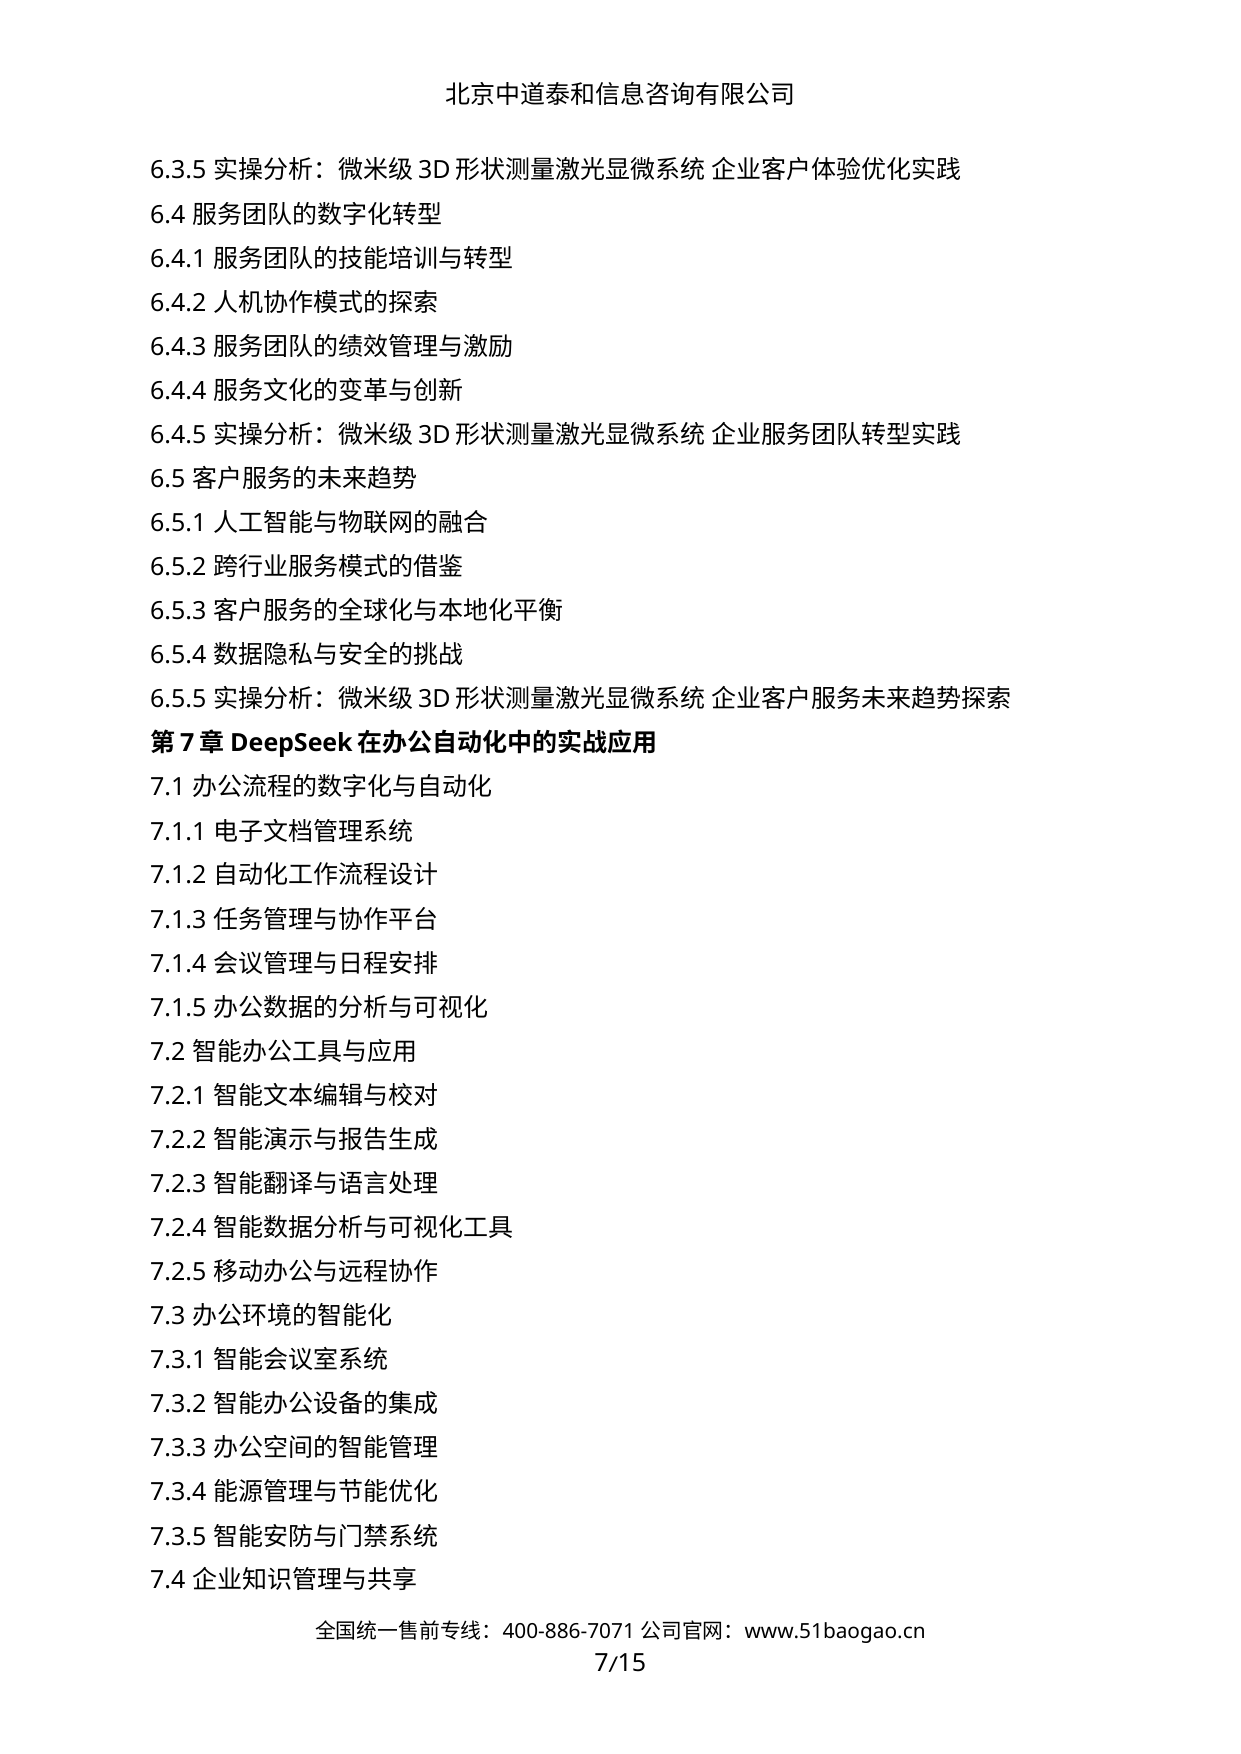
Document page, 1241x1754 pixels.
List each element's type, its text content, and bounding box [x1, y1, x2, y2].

text 6.5.2 跨行业服务模式的借鉴 [150, 547, 1090, 583]
text 7.3.4 能源管理与节能优化 [150, 1472, 1090, 1508]
text 7.3.5 智能安防与门禁系统 [150, 1516, 1090, 1552]
text 7.3.3 办公空间的智能管理 [150, 1428, 1090, 1464]
text 6.5.1 人工智能与物联网的融合 [150, 502, 1090, 539]
text 7.1.1 电子文档管理系统 [150, 811, 1090, 847]
text 7.1.3 任务管理与协作平台 [150, 899, 1090, 935]
text 6.5 客户服务的未来趋势 [150, 458, 1090, 495]
text 7.2.3 智能翻译与语言处理 [150, 1163, 1090, 1200]
text 7.1 办公流程的数字化与自动化 [150, 767, 1090, 803]
text 7.3.2 智能办公设备的集成 [150, 1384, 1090, 1420]
text 6.4.4 服务文化的变革与创新 [150, 370, 1090, 407]
text 7.3.1 智能会议室系统 [150, 1340, 1090, 1376]
text 6.3.5 实操分析：微米级3D形状测量激光显微系统 企业客户体验优化实践 [150, 150, 1090, 186]
text 7.3 办公环境的智能化 [150, 1296, 1090, 1332]
text 6.4.3 服务团队的绩效管理与激励 [150, 326, 1090, 362]
text 7.2.1 智能文本编辑与校对 [150, 1075, 1090, 1112]
text 7.2.4 智能数据分析与可视化工具 [150, 1207, 1090, 1244]
text 7.1.5 办公数据的分析与可视化 [150, 987, 1090, 1023]
text 7.2.2 智能演示与报告生成 [150, 1119, 1090, 1156]
text 7.2 智能办公工具与应用 [150, 1031, 1090, 1067]
text 6.4.1 服务团队的技能培训与转型 [150, 238, 1090, 274]
text 7.2.5 移动办公与远程协作 [150, 1252, 1090, 1288]
text 7.4 企业知识管理与共享 [150, 1560, 1090, 1596]
text 6.5.5 实操分析：微米级3D形状测量激光显微系统 企业客户服务未来趋势探索 [150, 679, 1090, 715]
text 6.4.2 人机协作模式的探索 [150, 282, 1090, 318]
text 6.4.5 实操分析：微米级3D形状测量激光显微系统 企业服务团队转型实践 [150, 414, 1090, 451]
text 6.5.3 客户服务的全球化与本地化平衡 [150, 591, 1090, 627]
text 6.4 服务团队的数字化转型 [150, 194, 1090, 230]
text 6.5.4 数据隐私与安全的挑战 [150, 635, 1090, 671]
text 第7章 DeepSeek在办公自动化中的实战应用 [150, 723, 1090, 759]
text 7.1.2 自动化工作流程设计 [150, 855, 1090, 891]
text 7.1.4 会议管理与日程安排 [150, 943, 1090, 979]
